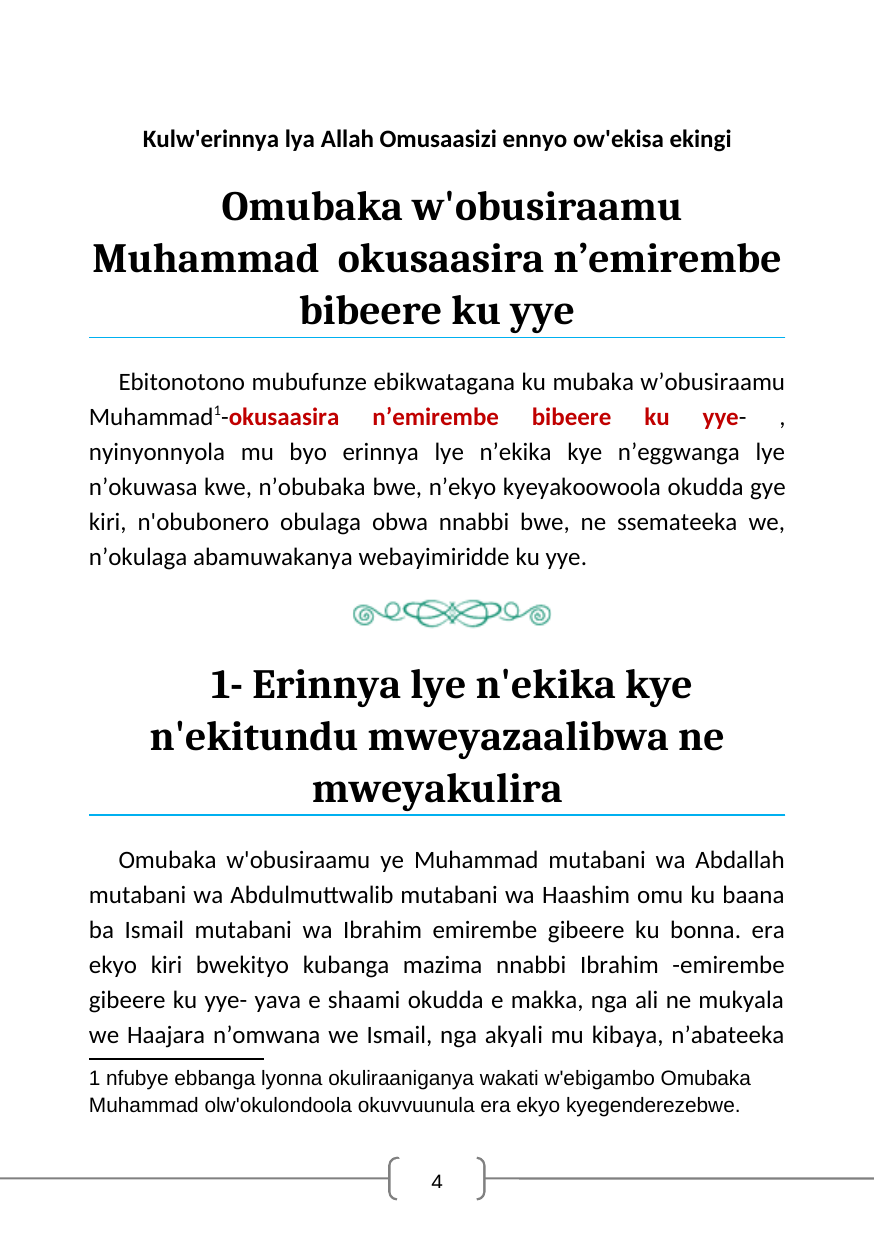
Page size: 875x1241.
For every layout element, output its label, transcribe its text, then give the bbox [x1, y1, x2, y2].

picture [352, 597, 552, 632]
text Kulw'erinnya lya Allah Omusaasizi ennyo ow'ekisa ekingi [89, 123, 785, 154]
subtitle Omubaka w'obusiraamu Muhammad okusaasira n’emirembe bibeere ku yye [89, 183, 785, 337]
subtitle 1- Erinnya lye n'ekika kye n'ekitundu mweyazaalibwa ne mweyakulira [89, 661, 785, 814]
list Ebitonotono mubufunze ebikwatagana ku mubaka w’obusiraamu Muhammad-okusaasira n’emirembe bibeere ku yye- , nyinyonnyola mu byo erinnya lye n’ekika kye n’eggwanga lye n’okuwasa kwe, n’obubaka bwe, n’ekyo kyeyakoowoola okudda gye kiri, n'obubonero obulaga obwa nnabbi bwe, ne ssemateeka we, n’okulaga abamuwakanya webayimiridde ku yye. [89, 366, 785, 572]
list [89, 844, 785, 1050]
